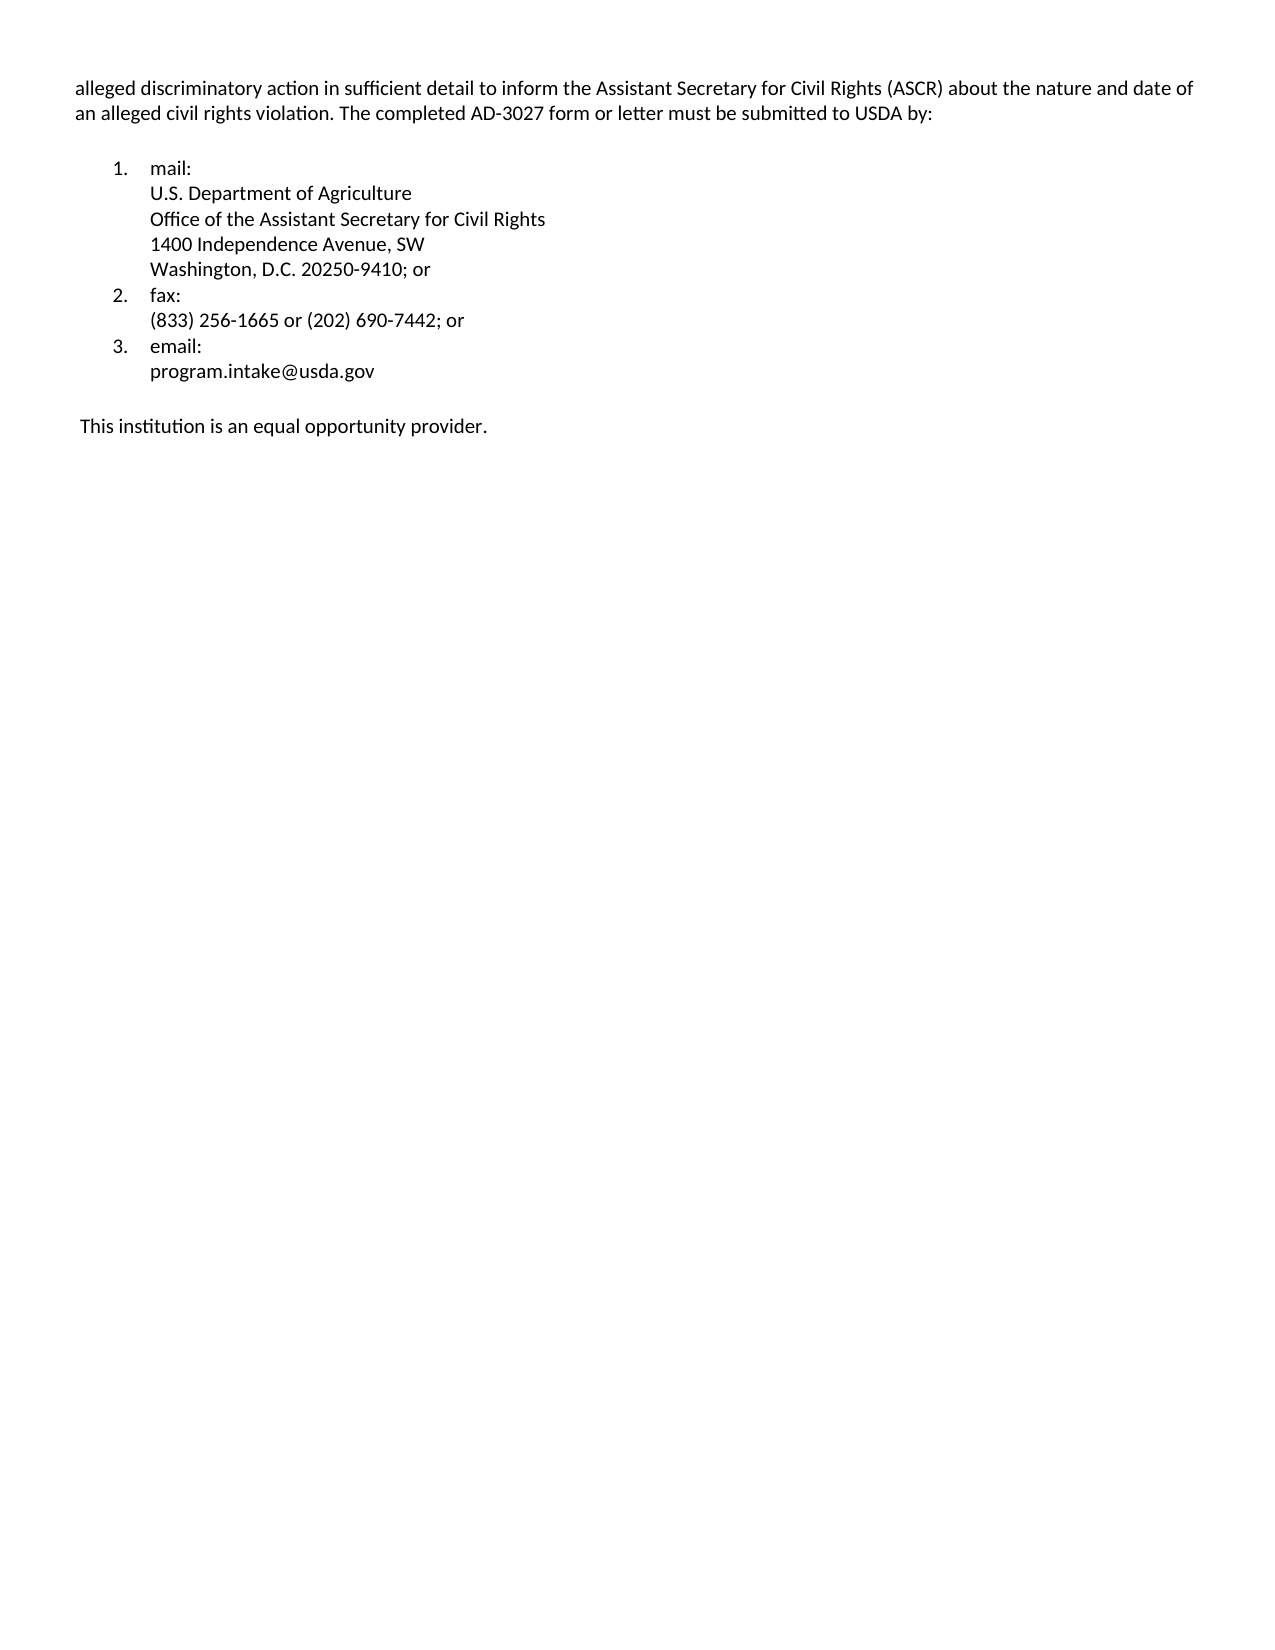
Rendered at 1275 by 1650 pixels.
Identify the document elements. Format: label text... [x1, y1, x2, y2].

list email: program.intake@usda.gov [112, 333, 1200, 384]
list fax: (833) 256-1665 or (202) 690-7442; or [112, 282, 1200, 333]
text This institution is an equal opportunity provider. [75, 413, 1200, 438]
list mail: U.S. Department of Agriculture Office of the Assistant Secretary for Civil Rights 1400 Independence Avenue, SW Washington, D.C. 20250-9410; or [112, 155, 1200, 282]
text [75, 75, 1200, 126]
